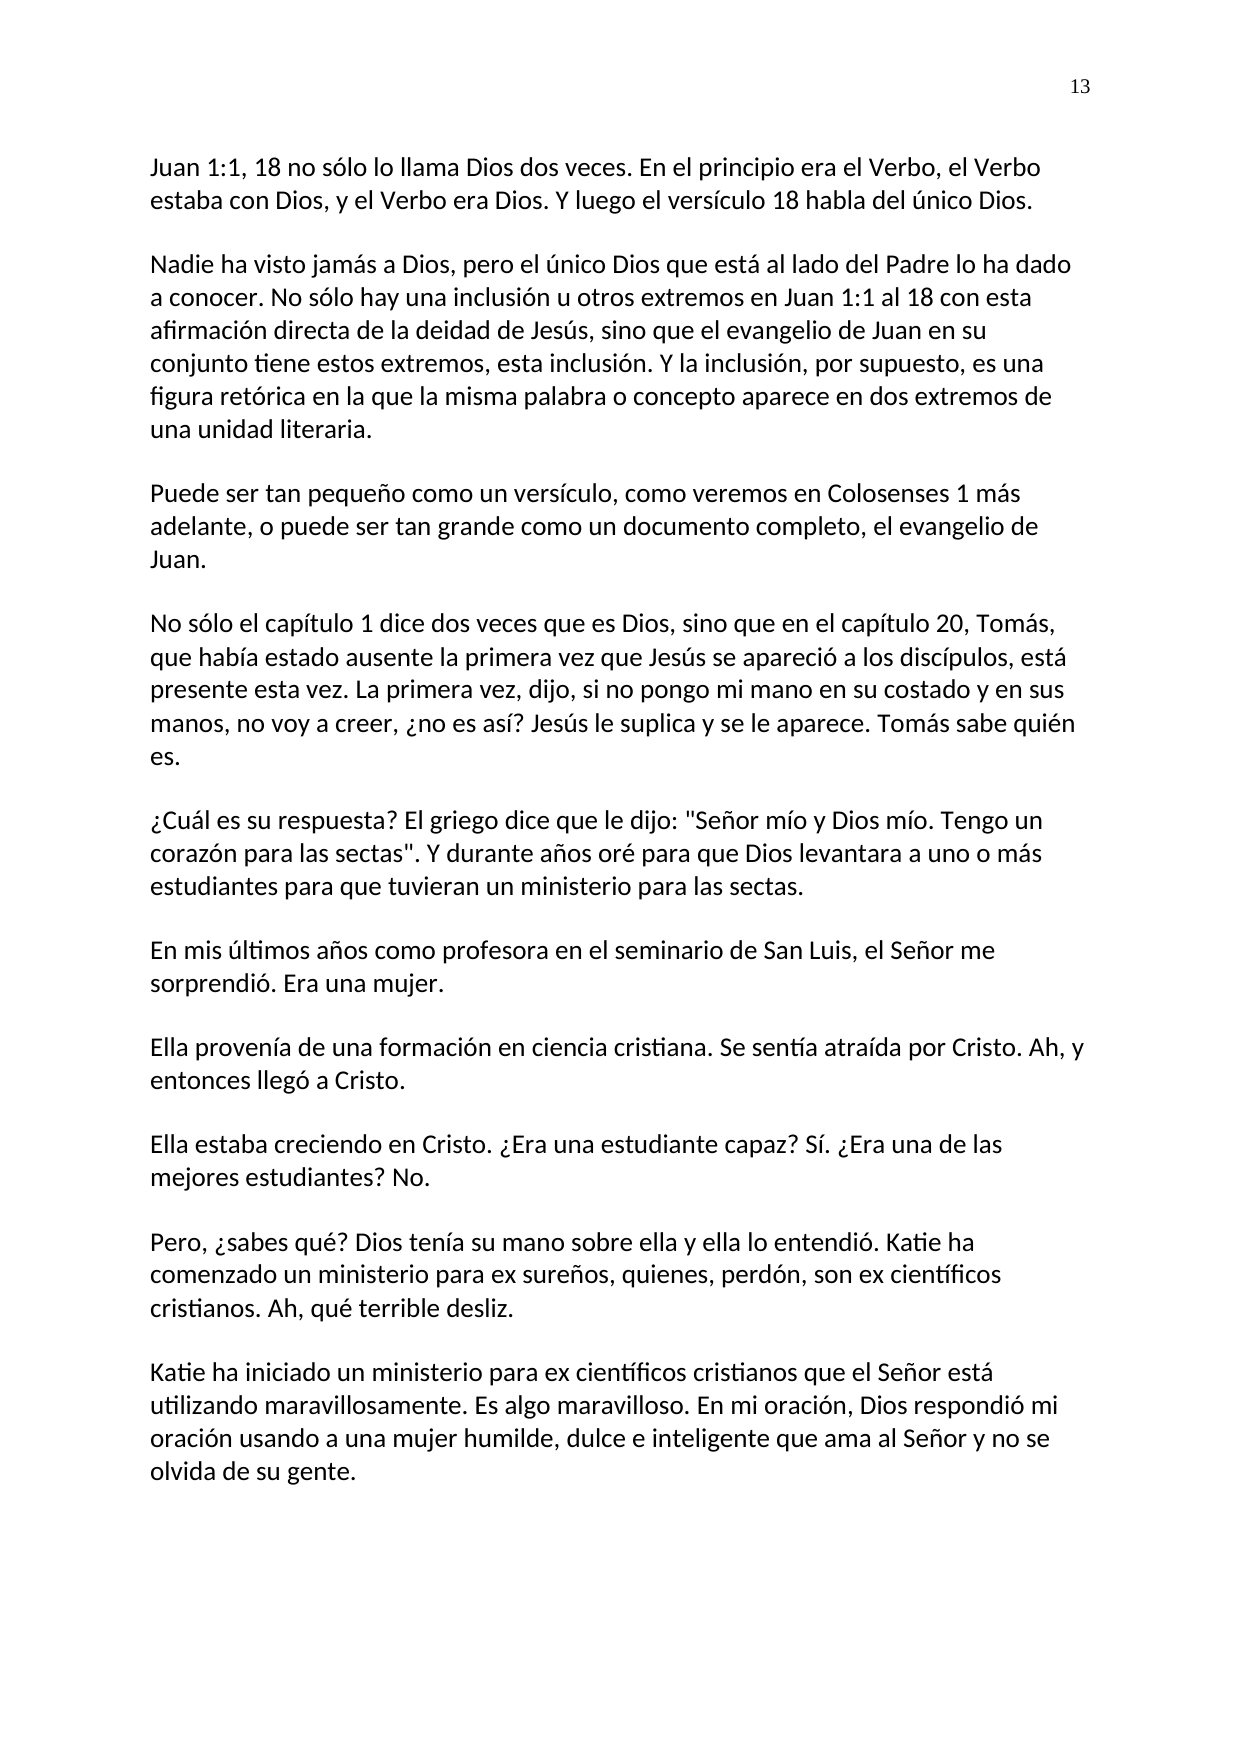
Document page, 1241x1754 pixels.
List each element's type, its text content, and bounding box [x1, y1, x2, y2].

text ¿Cuál es su respuesta? El griego dice que le dijo: "Señor mío y Dios mío. Tengo un corazón para las sectas". Y durante años oré para que Dios levantara a uno o más estudiantes para que tuvieran un ministerio para las sectas. [150, 803, 1090, 902]
text Juan 1:1, 18 no sólo lo llama Dios dos veces. En el principio era el Verbo, el Verbo estaba con Dios, y el Verbo era Dios. Y luego el versículo 18 habla del único Dios. [150, 150, 1090, 216]
text En mis últimos años como profesora en el seminario de San Luis, el Señor me sorprendió. Era una mujer. [150, 933, 1090, 999]
text No sólo el capítulo 1 dice dos veces que es Dios, sino que en el capítulo 20, Tomás, que había estado ausente la primera vez que Jesús se apareció a los discípulos, está presente esta vez. La primera vez, dijo, si no pongo mi mano en su costado y en sus manos, no voy a creer, ¿no es así? Jesús le suplica y se le aparece. Tomás sabe quién es. [150, 607, 1090, 772]
text Nadie ha visto jamás a Dios, pero el único Dios que está al lado del Padre lo ha dado a conocer. No sólo hay una inclusión u otros extremos en Juan 1:1 al 18 con esta afirmación directa de la deidad de Jesús, sino que el evangelio de Juan en su conjunto tiene estos extremos, esta inclusión. Y la inclusión, por supuesto, es una figura retórica en la que la misma palabra o concepto aparece en dos extremos de una unidad literaria. [150, 247, 1090, 445]
text Puede ser tan pequeño como un versículo, como veremos en Colosenses 1 más adelante, o puede ser tan grande como un documento completo, el evangelio de Juan. [150, 476, 1090, 576]
text Pero, ¿sabes qué? Dios tenía su mano sobre ella y ella lo entendió. Katie ha comenzado un ministerio para ex sureños, quienes, perdón, son ex científicos cristianos. Ah, qué terrible desliz. [150, 1225, 1090, 1324]
text Ella provenía de una formación en ciencia cristiana. Se sentía atraída por Cristo. Ah, y entonces llegó a Cristo. [150, 1030, 1090, 1096]
text Ella estaba creciendo en Cristo. ¿Era una estudiante capaz? Sí. ¿Era una de las mejores estudiantes? No. [150, 1127, 1090, 1193]
text Katie ha iniciado un ministerio para ex científicos cristianos que el Señor está utilizando maravillosamente. Es algo maravilloso. En mi oración, Dios respondió mi oración usando a una mujer humilde, dulce e inteligente que ama al Señor y no se olvida de su gente. [150, 1355, 1090, 1487]
